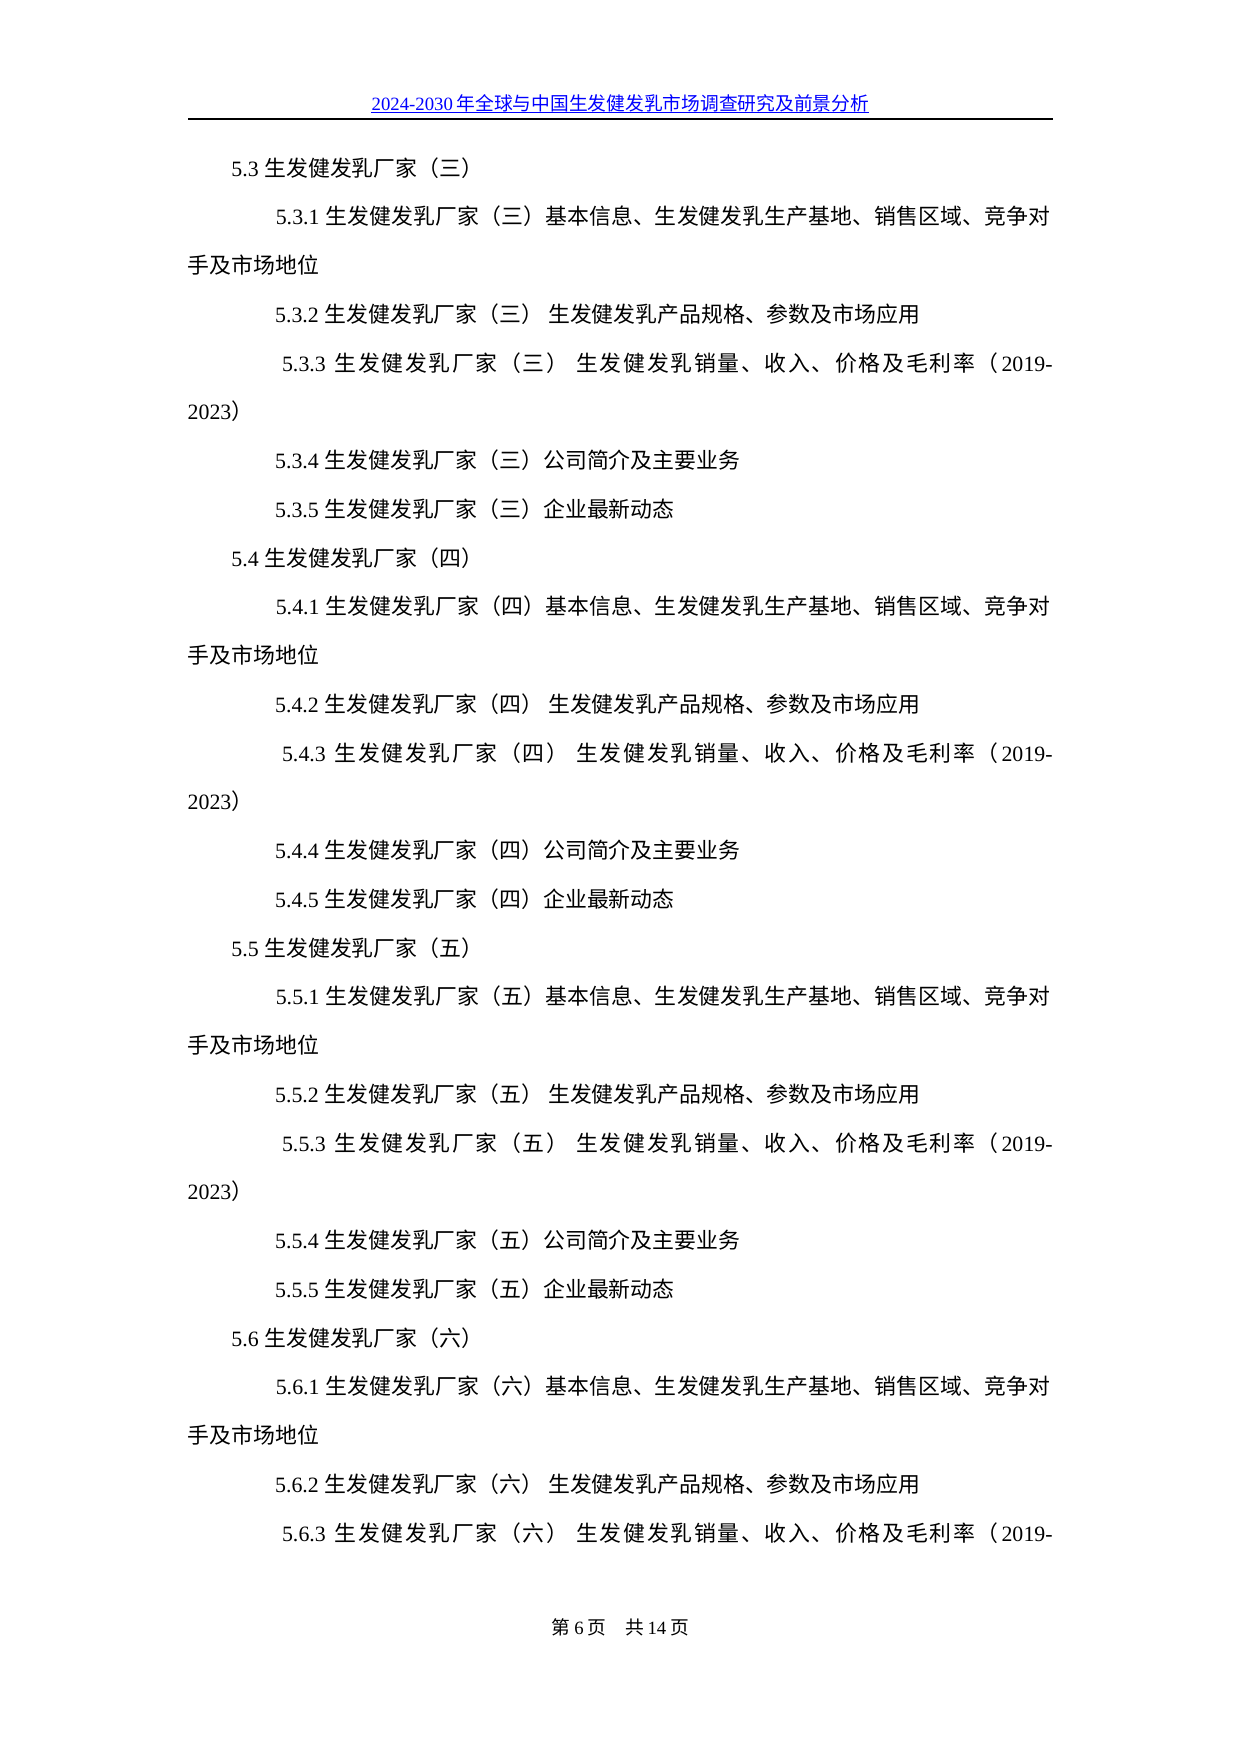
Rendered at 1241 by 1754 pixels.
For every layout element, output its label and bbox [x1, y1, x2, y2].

text [187, 150, 1053, 1548]
